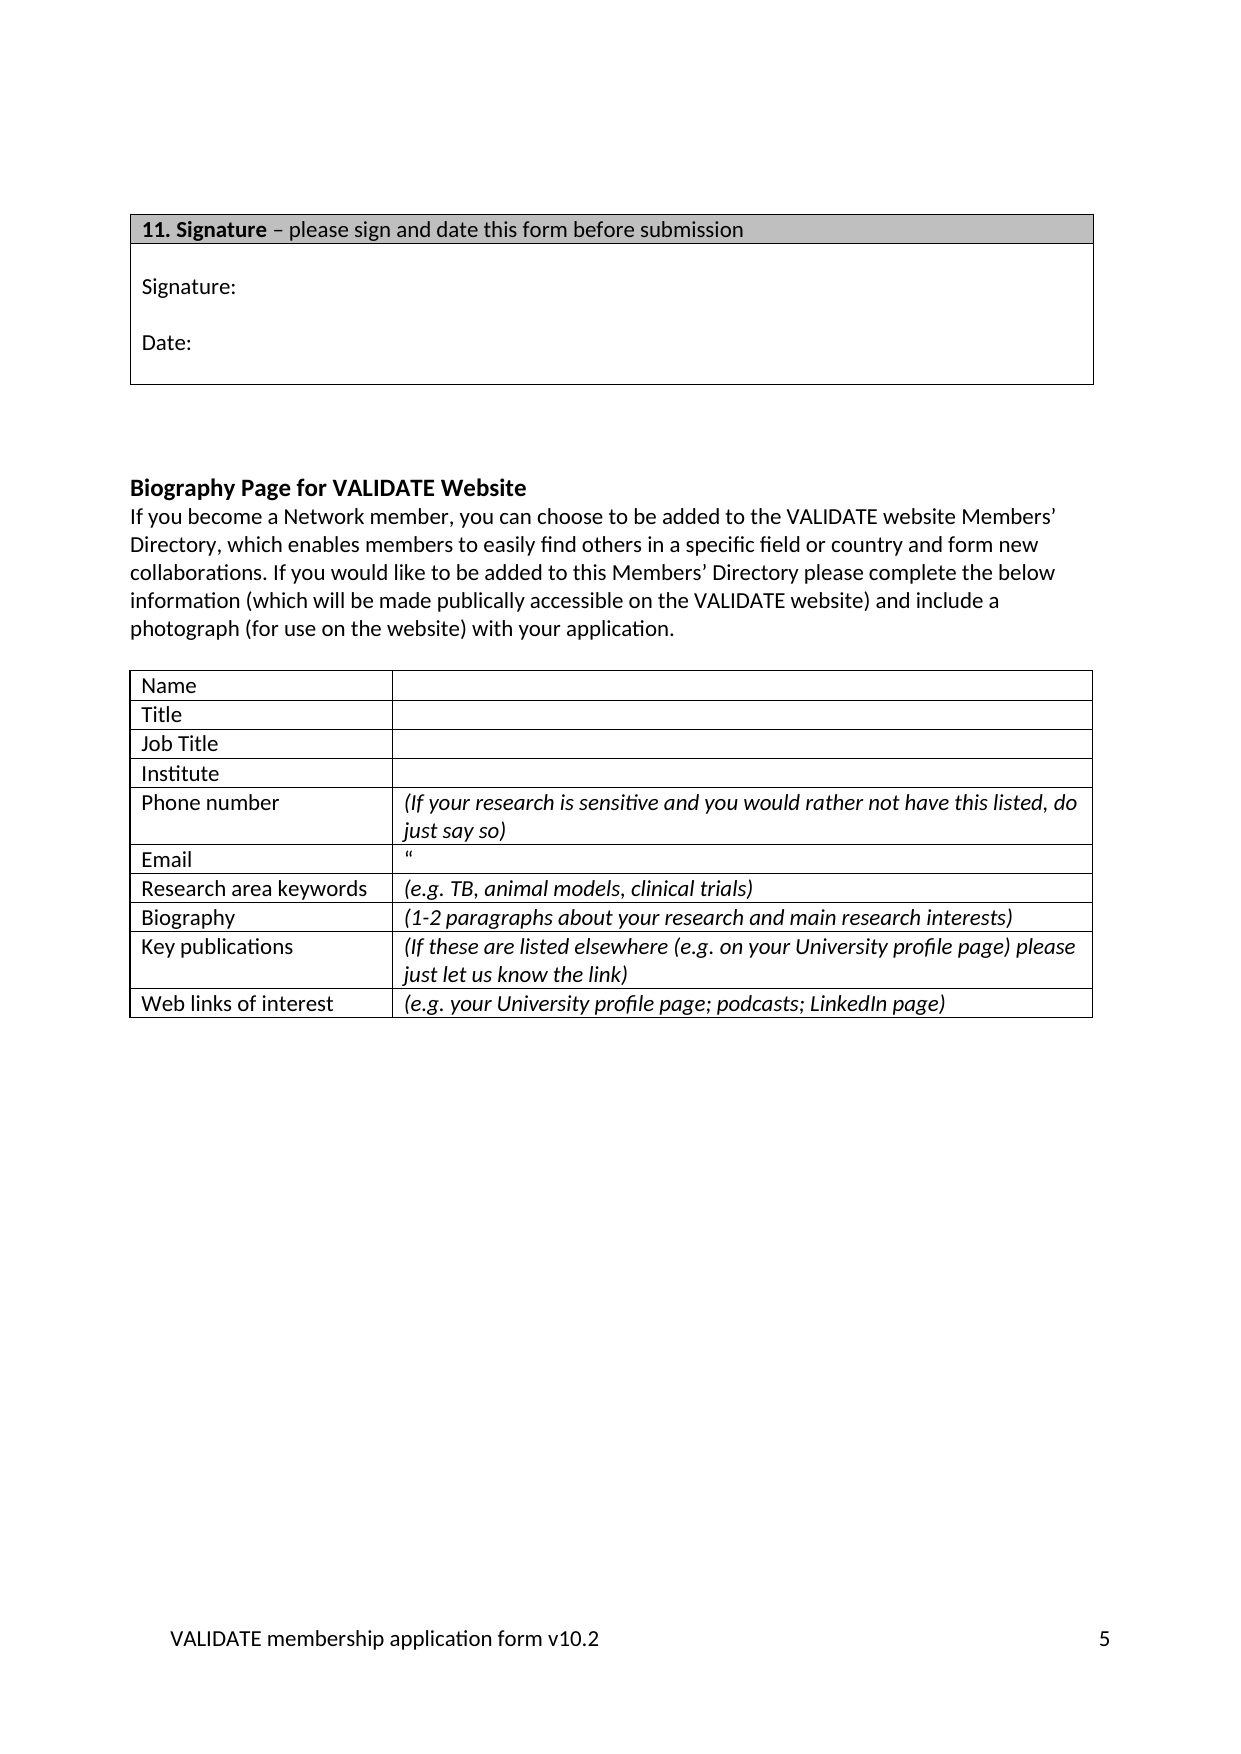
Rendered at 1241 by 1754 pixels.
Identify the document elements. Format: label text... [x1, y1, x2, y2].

table_cell [393, 701, 1092, 728]
table_cell (e.g. TB, animal models, clinical trials) [393, 874, 1092, 902]
table_cell Key publications [131, 932, 392, 988]
table_cell (If your research is sensitive and you would rather not have this listed, do just say so) [393, 788, 1092, 844]
table_header 11. Signature – please sign and date this form before submission [131, 215, 1093, 243]
table_header Name [131, 671, 392, 699]
table_cell Title [131, 701, 392, 728]
table_cell (If these are listed elsewhere (e.g. on your University profile page) please just let us know the link) [393, 932, 1092, 988]
table_cell [393, 730, 1092, 758]
table_cell “ [393, 845, 1092, 873]
table_cell Email [131, 845, 392, 873]
table_cell Phone number [131, 788, 392, 844]
text Biography Page for VALIDATE Website [130, 472, 1110, 502]
table_cell Web links of interest [131, 989, 392, 1017]
table_cell Biography [131, 903, 392, 931]
table_cell Research area keywords [131, 874, 392, 902]
table_cell Institute [131, 759, 392, 787]
text If you become a Network member, you can choose to be added to the VALIDATE website Members’ Directory, which enables members to easily find others in a specific field or country and form new collaborations. If you would like to be added to this Members’ Directory please complete the below information (which will be made publically accessible on the VALIDATE website) and include a photograph (for use on the website) with your application. [130, 502, 1110, 642]
table_cell Signature: Date: [131, 244, 1093, 384]
table_cell (e.g. your University profile page; podcasts; LinkedIn page) [393, 989, 1092, 1017]
table_cell [393, 759, 1092, 787]
table_header [393, 671, 1092, 699]
table_cell Job Title [131, 730, 392, 758]
table_cell (1-2 paragraphs about your research and main research interests) [393, 903, 1092, 931]
